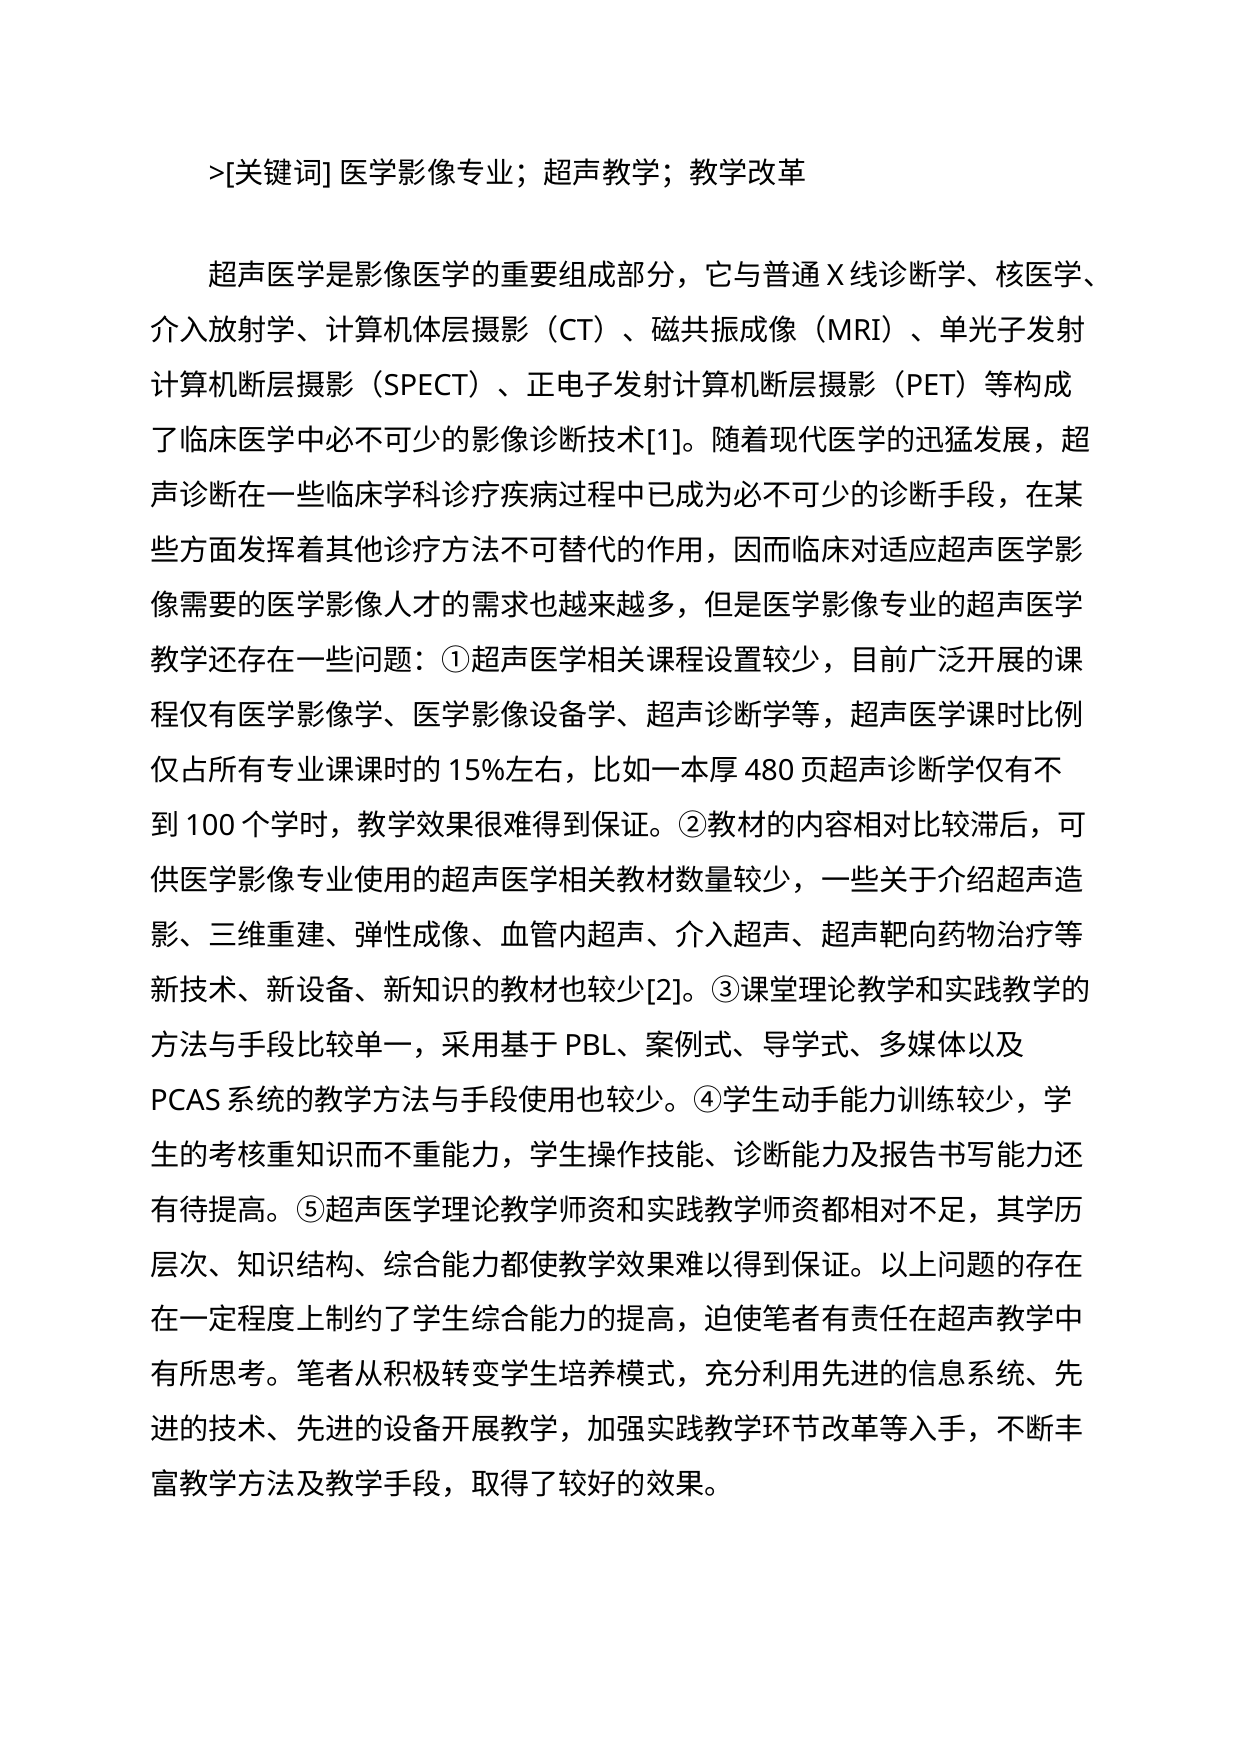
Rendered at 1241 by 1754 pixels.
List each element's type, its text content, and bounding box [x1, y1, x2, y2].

text 超声医学是影像医学的重要组成部分，它与普通X线诊断学、核医学、介入放射学、计算机体层摄影（CT）、磁共振成像（MRI）、单光子发射计算机断层摄影（SPECT）、正电子发射计算机断层摄影（PET）等构成了临床医学中必不可少的影像诊断技术[1]。随着现代医学的迅猛发展，超声诊断在一些临床学科诊疗疾病过程中已成为必不可少的诊断手段，在某些方面发挥着其他诊疗方法不可替代的作用，因而临床对适应超声医学影像需要的医学影像人才的需求也越来越多，但是医学影像专业的超声医学教学还存在一些问题：①超声医学相关课程设置较少，目前广泛开展的课程仅有医学影像学、医学影像设备学、超声诊断学等，超声医学课时比例仅占所有专业课课时的15%左右，比如一本厚480页超声诊断学仅有不到100个学时，教学效果很难得到保证。②教材的内容相对比较滞后，可供医学影像专业使用的超声医学相关教材数量较少，一些关于介绍超声造影、三维重建、弹性成像、血管内超声、介入超声、超声靶向药物治疗等新技术、新设备、新知识的教材也较少[2]。③课堂理论教学和实践教学的方法与手段比较单一，采用基于PBL、案例式、导学式、多媒体以及PCAS系统的教学方法与手段使用也较少。④学生动手能力训练较少，学生的考核重知识而不重能力，学生操作技能、诊断能力及报告书写能力还有待提高。⑤超声医学理论教学师资和实践教学师资都相对不足，其学历层次、知识结构、综合能力都使教学效果难以得到保证。以上问题的存在在一定程度上制约了学生综合能力的提高，迫使笔者有责任在超声教学中有所思考。笔者从积极转变学生培养模式，充分利用先进的信息系统、先进的技术、先进的设备开展教学，加强实践教学环节改革等入手，不断丰富教学方法及教学手段，取得了较好的效果。 [150, 252, 1090, 1503]
text >[关键词] 医学影像专业；超声教学；教学改革 [150, 150, 1090, 192]
